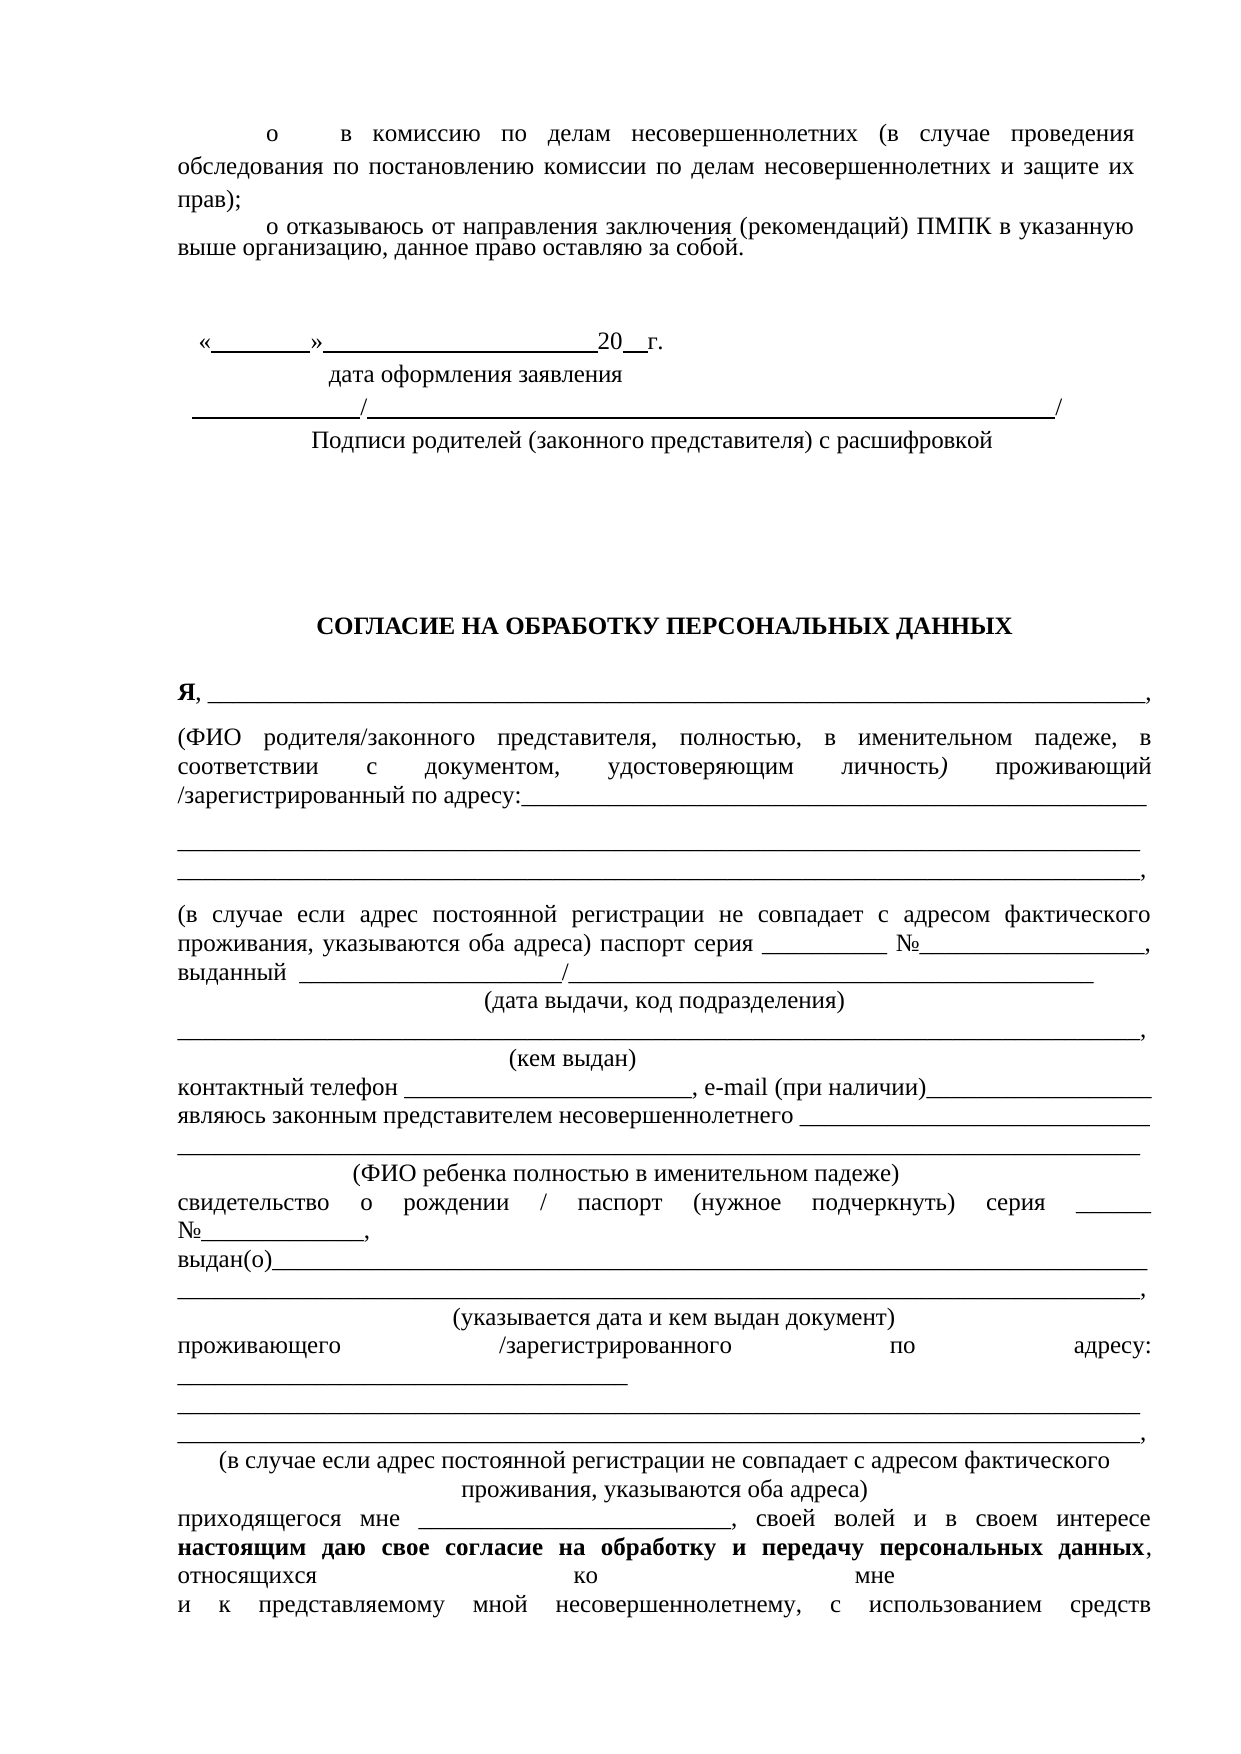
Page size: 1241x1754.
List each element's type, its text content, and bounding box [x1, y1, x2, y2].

text (кем выдан) [177, 1043, 1152, 1072]
text (ФИО ребенка полностью в именительном падеже) [177, 1158, 1152, 1187]
text _____________________________________________________________________________ [177, 1129, 1152, 1158]
text (указывается дата и кем выдан документ) [177, 1302, 1152, 1331]
text (дата выдачи, код подразделения) [177, 986, 1152, 1014]
text свидетельство о рождении / паспорт (нужное подчеркнуть) серия ______ №_____________, выдан(о)___________________________________________________________________________________________________________________________________________________, [177, 1187, 1152, 1302]
text (ФИО родителя/законного представителя, полностью, в именительном падеже, в соответствии с документом, удостоверяющим личность) проживающий /зарегистрированный по адресу:__________________________________________________ [177, 722, 1152, 808]
text Подписи родителей (законного представителя) с расшифровкой [177, 426, 1126, 454]
text СОГЛАСИЕ НА ОБРАБОТКУ ПЕРСОНАЛЬНЫХ ДАННЫХ [177, 611, 1152, 639]
text __________________________________________________________________________________________________________________________________________________________, [177, 1388, 1152, 1446]
text дата оформления заявления [328, 359, 1152, 388]
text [177, 1503, 1152, 1618]
text o в комиссию по делам несовершеннолетних (в случае проведения обследования по постановлению комиссии по делам несовершеннолетних и защите их прав); [177, 118, 1135, 213]
text / / [192, 392, 1152, 421]
text проживающего /зарегистрированного по адресу: ____________________________________ [177, 1331, 1152, 1388]
text « » 20 г. [198, 326, 1152, 355]
text o отказываюсь от направления заключения (рекомендаций) ПМПК в указанную выше организацию, данное право оставляю за собой. [177, 217, 1135, 260]
text контактный телефон _______________________, e-mail (при наличии)__________________ являюсь законным представителем несовершеннолетнего ____________________________ [177, 1072, 1152, 1129]
text _____________________________________________________________________________, [177, 1014, 1152, 1043]
text __________________________________________________________________________________________________________________________________________________________, [177, 825, 1152, 883]
text (в случае если адрес постоянной регистрации не совпадает с адресом фактического проживания, указываются оба адреса) [177, 1446, 1152, 1503]
text (в случае если адрес постоянной регистрации не совпадает с адресом фактического проживания, указываются оба адреса) паспорт серия __________ №__________________, выданный _____________________/__________________________________________ [177, 899, 1152, 986]
text Я, ___________________________________________________________________________, [177, 677, 1152, 706]
